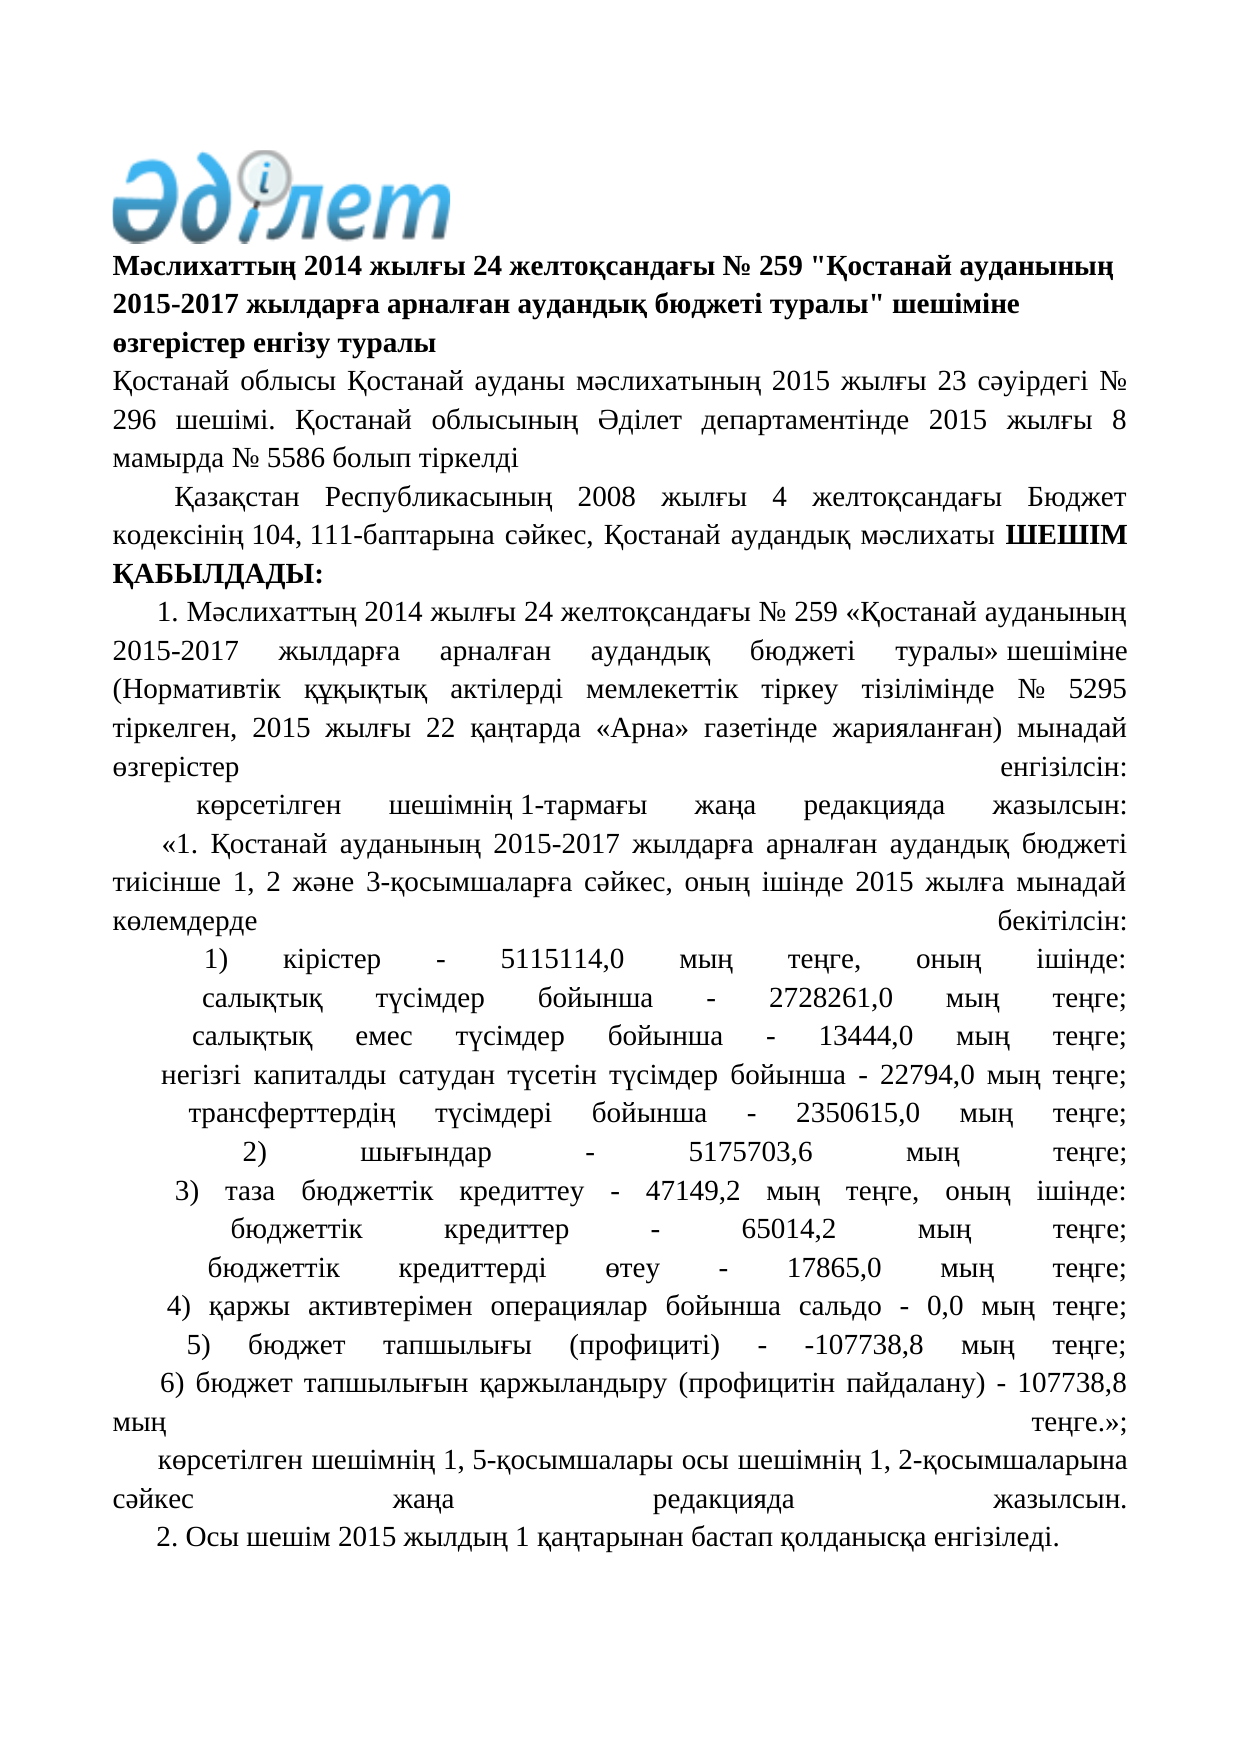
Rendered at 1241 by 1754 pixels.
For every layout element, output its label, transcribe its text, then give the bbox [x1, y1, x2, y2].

picture [112, 150, 451, 244]
text Мәслихаттың 2014 жылғы 24 желтоқсандағы № 259 "Қостанай ауданының 2015-2017 жылдарға арналған аудандық бюджеті туралы" шешіміне өзгерістер енгізу туралы [112, 248, 1128, 358]
text Қазақстан Республикасының 2008 жылғы 4 желтоқсандағы Бюджет кодексінің 104, 111-баптарына сәйкес, Қостанай аудандық мәслихаты ШЕШІМ ҚАБЫЛДАДЫ: 1. Мәслихаттың 2014 жылғы 24 желтоқсандағы № 259 «Қостанай ауданының 2015-2017 жылдарға арналған аудандық бюджеті туралы» шешіміне (Нормативтік құқықтық актілерді мемлекеттік тіркеу тізілімінде № 5295 тіркелген, 2015 жылғы 22 қаңтарда «Арна» газетінде жарияланған) мынадай өзгерістер енгізілсін: көрсетілген шешімнің 1-тармағы жаңа редакцияда жазылсын: «1. Қостанай ауданының 2015-2017 жылдарға арналған аудандық бюджеті тиісінше 1, 2 және 3-қосымшаларға сәйкес, оның ішінде 2015 жылға мынадай көлемдерде бекітілсін: 1) кірістер - 5115114,0 мың теңге, оның ішінде: салықтық түсімдер бойынша - 2728261,0 мың теңге; салықтық емес түсімдер бойынша - 13444,0 мың теңге; негізгі капиталды сатудан түсетін түсімдер бойынша - 22794,0 мың теңге; трансферттердің түсімдері бойынша - 2350615,0 мың теңге; 2) шығындар - 5175703,6 мың теңге; 3) таза бюджеттік кредиттеу - 47149,2 мың теңге, оның ішінде: бюджеттік кредиттер - 65014,2 мың теңге; бюджеттiк кредиттердi өтеу - 17865,0 мың теңге; 4) қаржы активтерімен операциялар бойынша сальдо - 0,0 мың теңге; 5) бюджет тапшылығы (профициті) - -107738,8 мың теңге; 6) бюджет тапшылығын қаржыландыру (профицитін пайдалану) - 107738,8 мың теңге.»; көрсетілген шешімнің 1, 5-қосымшалары осы шешімнің 1, 2-қосымшаларына сәйкес жаңа редакцияда жазылсын. 2. Осы шешім 2015 жылдың 1 қаңтарынан бастап қолданысқа енгізіледі. [112, 479, 1128, 1553]
text Қостанай облысы Қостанай ауданы мәслихатының 2015 жылғы 23 сәуірдегі № 296 шешімі. Қостанай облысының Әділет департаментінде 2015 жылғы 8 мамырда № 5586 болып тіркелді [112, 363, 1128, 474]
